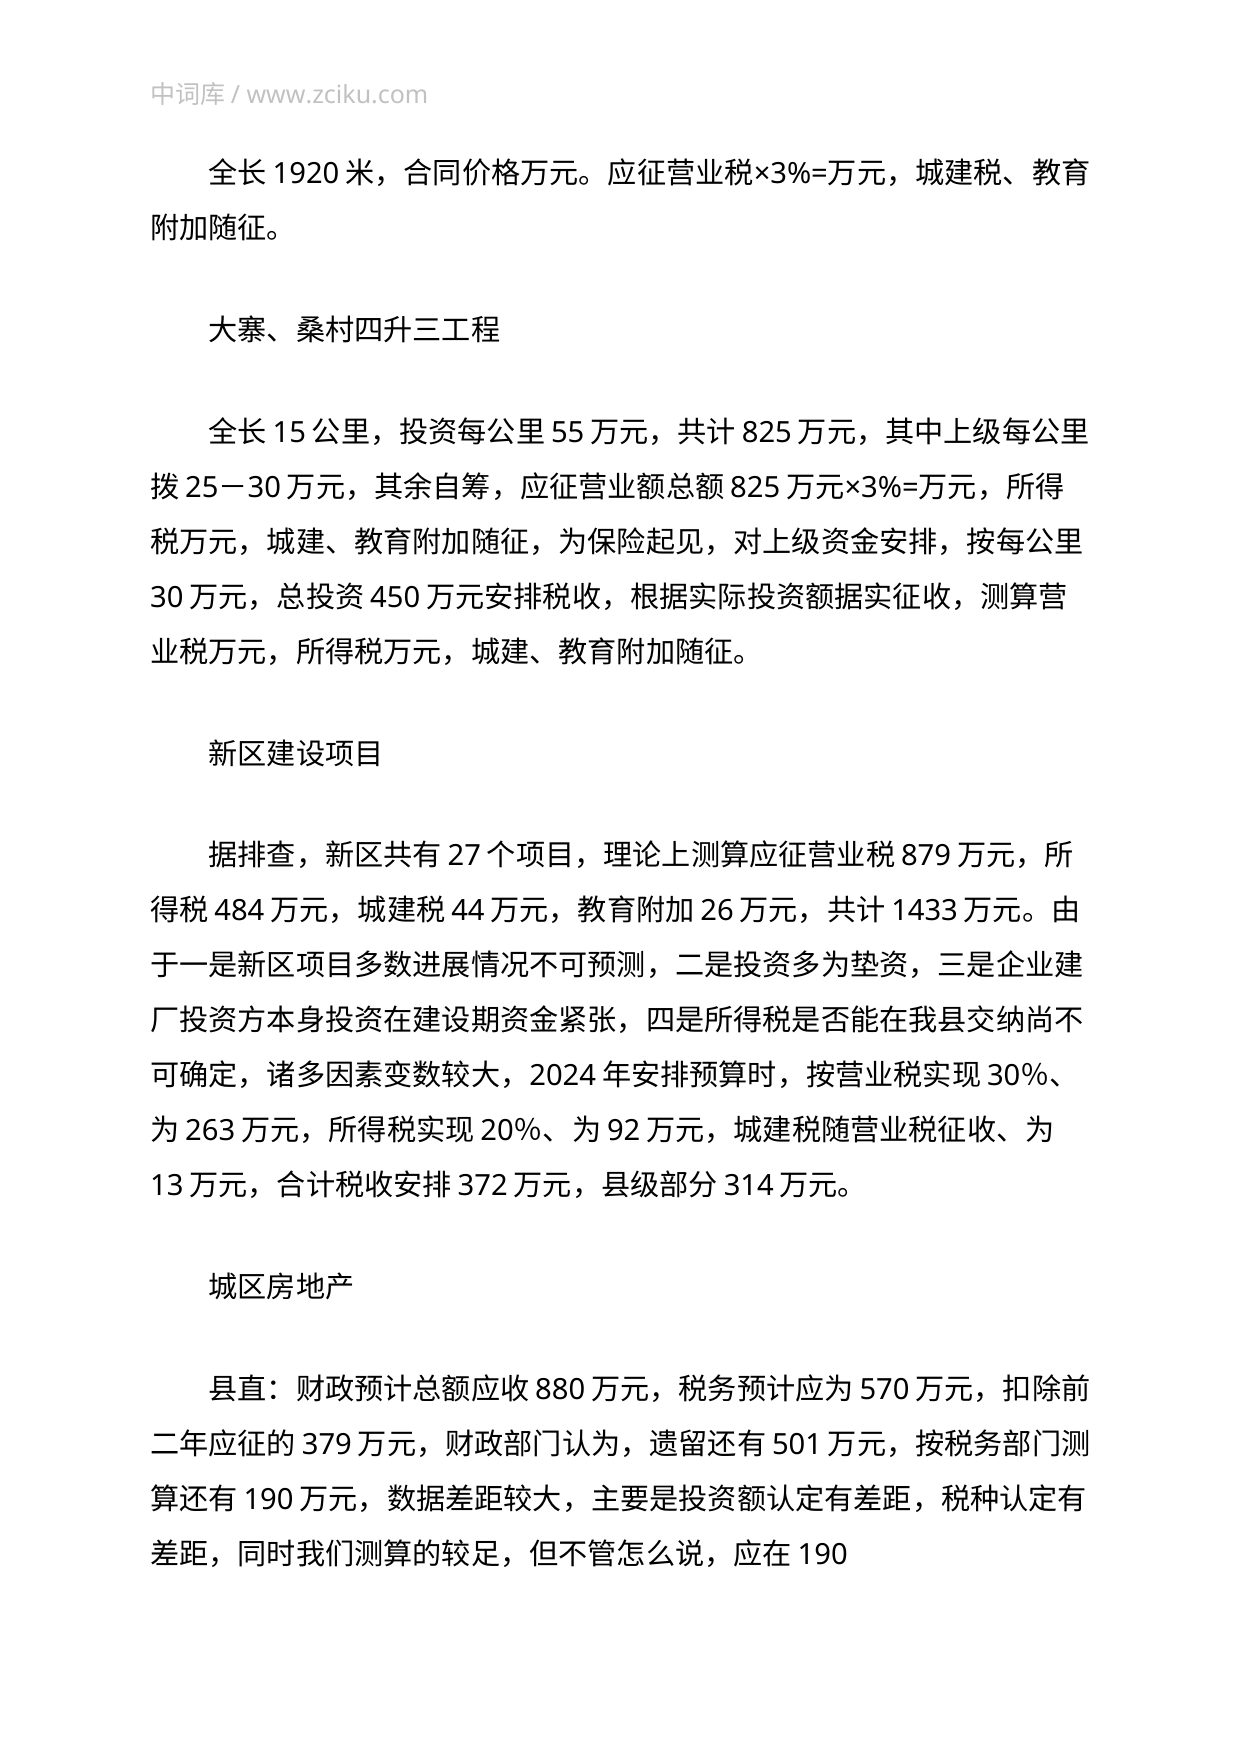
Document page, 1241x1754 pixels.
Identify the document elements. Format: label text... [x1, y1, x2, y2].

text 城区房地产 [150, 1264, 1090, 1306]
text 新区建设项目 [150, 730, 1090, 772]
text 全长15公里，投资每公里55万元，共计825万元，其中上级每公里拨25－30万元，其余自筹，应征营业额总额825万元×3%=万元，所得税万元，城建、教育附加随征，为保险起见，对上级资金安排，按每公里30万元，总投资450万元安排税收，根据实际投资额据实征收，测算营业税万元，所得税万元，城建、教育附加随征。 [150, 408, 1090, 671]
text 据排查，新区共有27个项目，理论上测算应征营业税879万元，所得税484万元，城建税44万元，教育附加26万元，共计1433万元。由于一是新区项目多数进展情况不可预测，二是投资多为垫资，三是企业建厂投资方本身投资在建设期资金紧张，四是所得税是否能在我县交纳尚不可确定，诸多因素变数较大，2024年安排预算时，按营业税实现30％、为263万元，所得税实现20％、为92万元，城建税随营业税征收、为13万元，合计税收安排372万元，县级部分314万元。 [150, 832, 1090, 1204]
text 全长1920米，合同价格万元。应征营业税×3%=万元，城建税、教育附加随征。 [150, 150, 1090, 247]
text 县直：财政预计总额应收880万元，税务预计应为570万元，扣除前二年应征的379万元，财政部门认为，遗留还有501万元，按税务部门测算还有190万元，数据差距较大，主要是投资额认定有差距，税种认定有差距，同时我们测算的较足，但不管怎么说，应在190 [150, 1366, 1090, 1573]
text 大寨、桑村四升三工程 [150, 307, 1090, 349]
